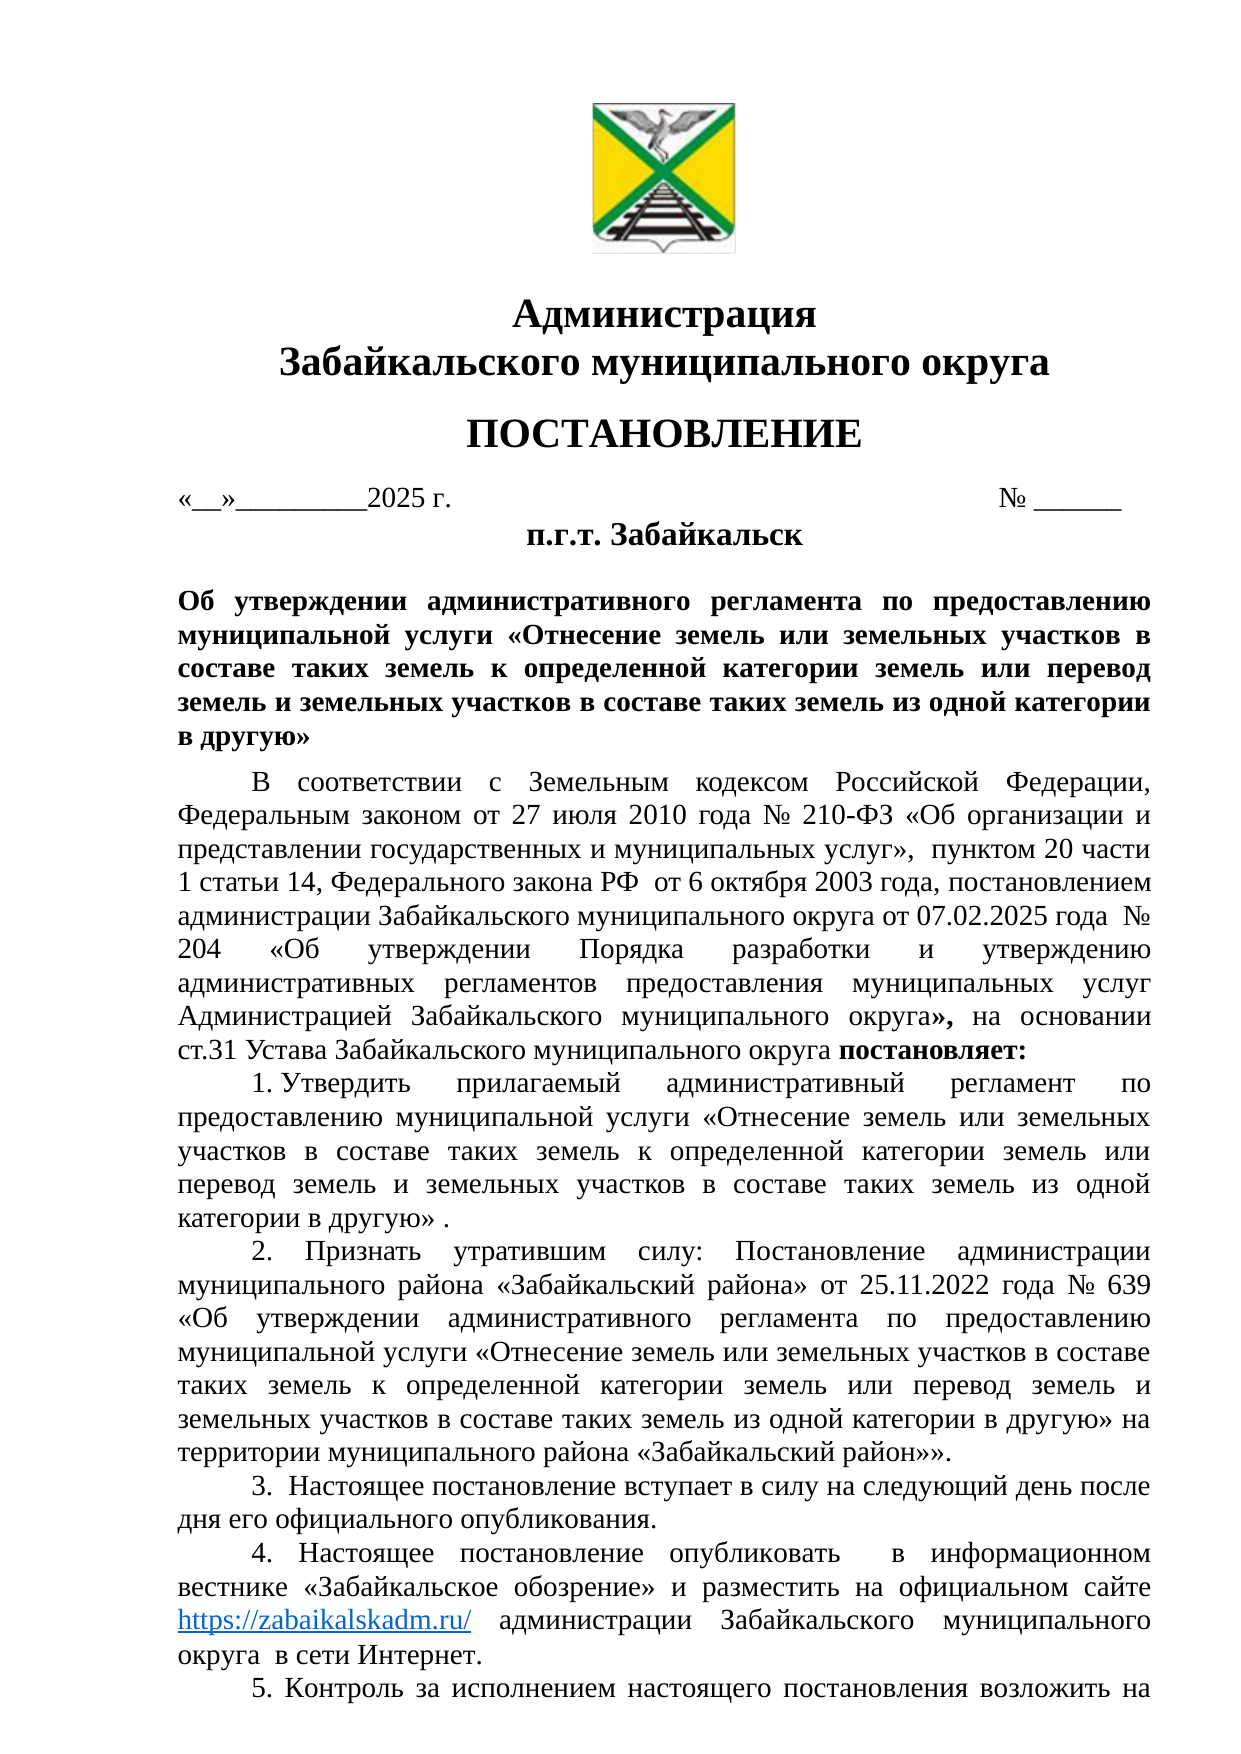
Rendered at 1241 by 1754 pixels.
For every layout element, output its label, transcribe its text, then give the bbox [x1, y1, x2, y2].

text Забайкальского муниципального округа [177, 336, 1152, 384]
text «__»_________2025 г. № ______ [177, 480, 1152, 514]
title В соответствии с Земельным кодексом Российской Федерации, Федеральным законом от 27 июля 2010 года № 210-ФЗ «Об организации и представлении государственных и муниципальных услуг», пунктом 20 части 1 статьи 14, Федерального закона РФ от 6 октября 2003 года, постановлением администрации Забайкальского муниципального округа от 07.02.2025 года № 204 «Об утверждении Порядка разработки и утверждению административных регламентов предоставления муниципальных услуг Администрацией Забайкальского муниципального округа», на основании ст.31 Устава Забайкальского муниципального округа постановляет: [177, 764, 1152, 1066]
text Об утверждении административного регламента по предоставлению муниципальной услуги «Отнесение земель или земельных участков в составе таких земель к определенной категории земель или перевод земель и земельных участков в составе таких земель из одной категории в другую» [177, 583, 1152, 751]
text 4. Настоящее постановление опубликовать в информационном вестнике «Забайкальское обозрение» и разместить на официальном сайте https://zabaikalskadm.ru/ администрации Забайкальского муниципального округа в сети Интернет. [177, 1535, 1152, 1670]
text п.г.т. Забайкальск [177, 514, 1152, 552]
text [177, 1670, 1152, 1704]
text Администрация [177, 288, 1152, 336]
text 3. Настоящее постановление вступает в силу на следующий день после дня его официального опубликования. [177, 1468, 1152, 1535]
text ПОСТАНОВЛЕНИЕ [177, 408, 1152, 456]
title 1. Утвердить прилагаемый административный регламент по предоставлению муниципальной услуги «Отнесение земель или земельных участков в составе таких земель к определенной категории земель или перевод земель и земельных участков в составе таких земель из одной категории в другую» . [177, 1066, 1152, 1233]
picture [592, 103, 737, 255]
title 2. Признать утратившим силу: Постановление администрации муниципального района «Забайкальский района» от 25.11.2022 года № 639 «Об утверждении административного регламента по предоставлению муниципальной услуги «Отнесение земель или земельных участков в составе таких земель к определенной категории земель или перевод земель и земельных участков в составе таких земель из одной категории в другую» на территории муниципального района «Забайкальский район»». [177, 1233, 1152, 1468]
